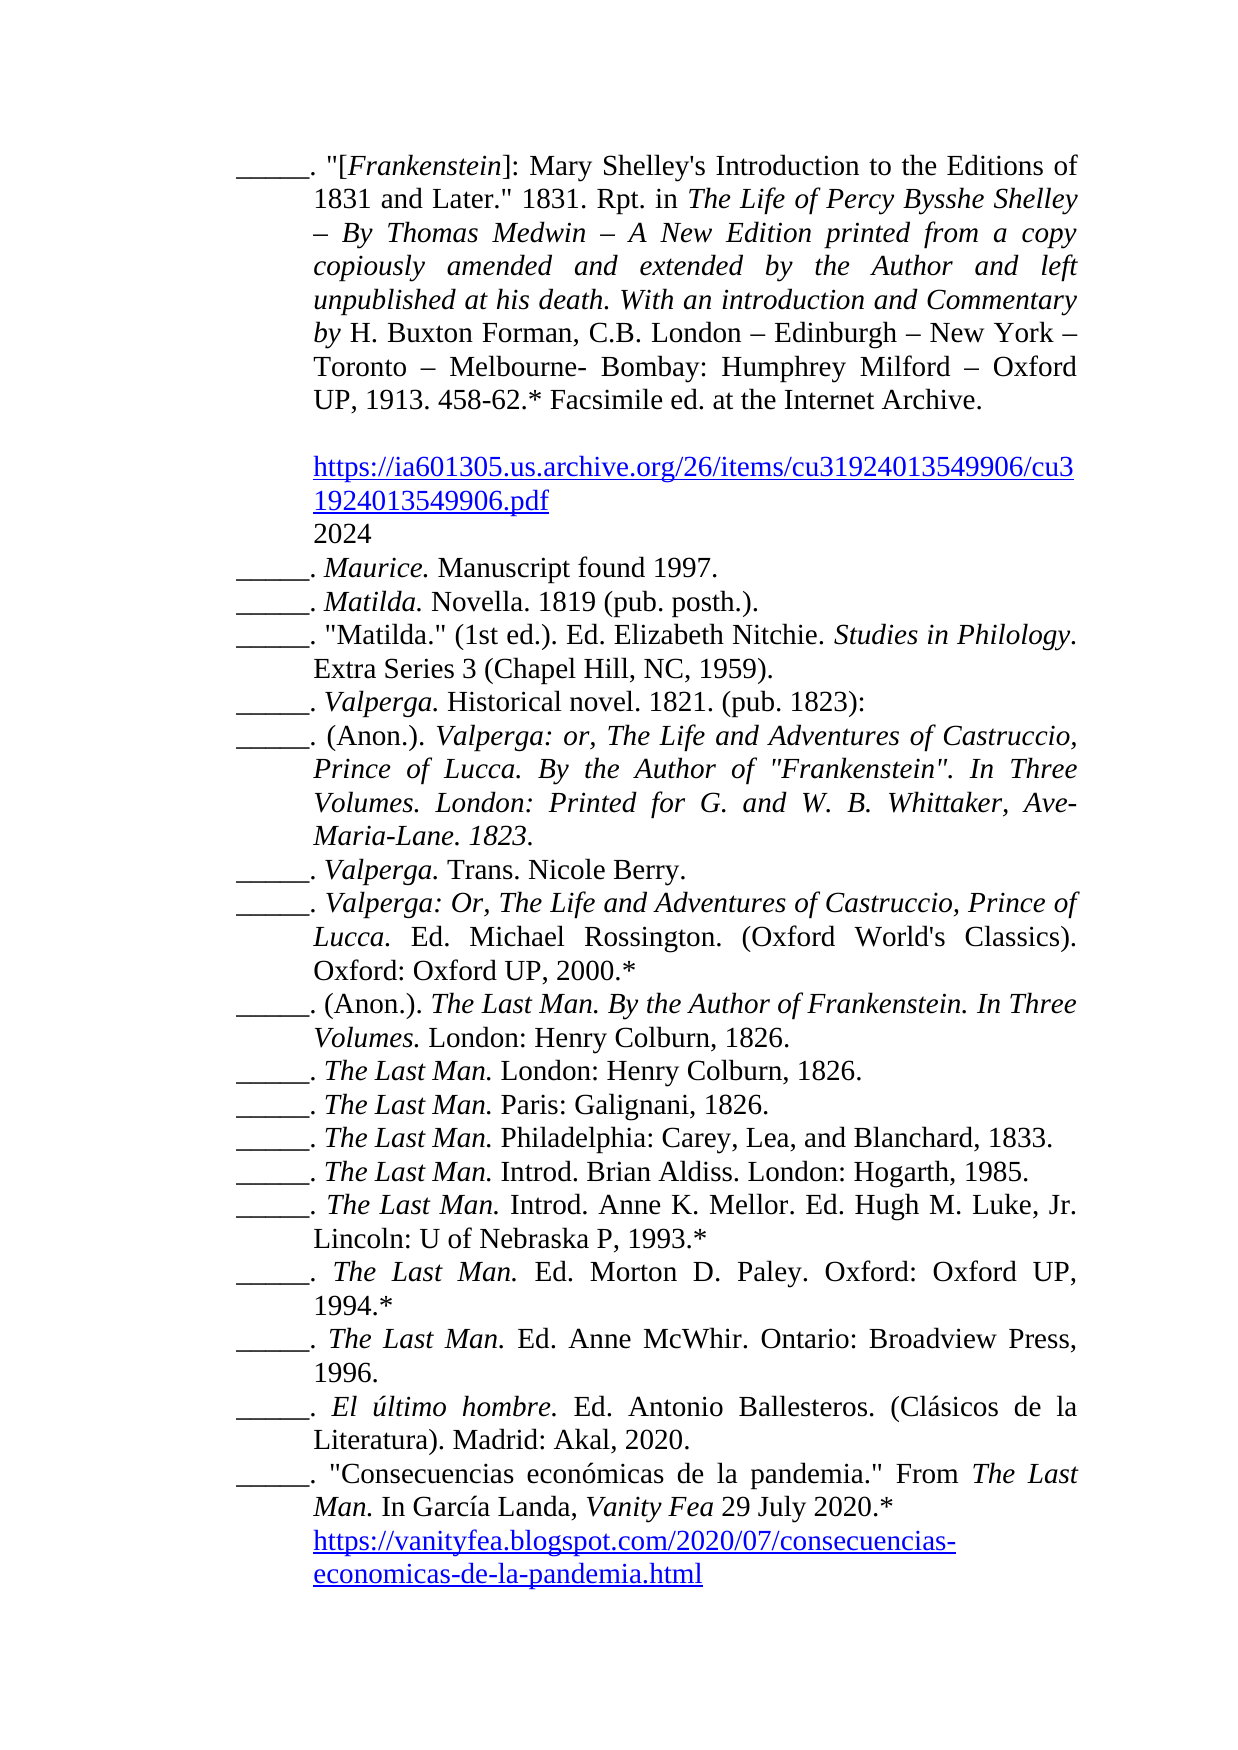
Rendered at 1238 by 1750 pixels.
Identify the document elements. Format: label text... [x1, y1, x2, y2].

text _____. El último hombre. Ed. Antonio Ballesteros. (Clásicos de la Literatura). Madrid: Akal, 2020. [236, 1389, 1078, 1456]
text _____. The Last Man. Paris: Galignani, 1826. [236, 1087, 1078, 1120]
text _____. The Last Man. Ed. Anne McWhir. Ontario: Broadview Press, 1996. [236, 1322, 1078, 1389]
text _____. (Anon.). The Last Man. By the Author of Frankenstein. In Three Volumes. London: Henry Colburn, 1826. [236, 986, 1077, 1053]
text _____. (Anon.). Valperga: or, The Life and Adventures of Castruccio, Prince of Lucca. By the Author of "Frankenstein". In Three Volumes. London: Printed for G. and W. B. Whittaker, Ave-Maria-Lane. 1823. [236, 718, 1078, 852]
text _____. Matilda. Novella. 1819 (pub. posth.). [236, 584, 1078, 617]
text 2024 [236, 517, 1078, 550]
text _____. "Matilda." (1st ed.). Ed. Elizabeth Nitchie. Studies in Philology. Extra Series 3 (Chapel Hill, NC, 1959). [236, 617, 1078, 684]
text _____. "Consecuencias económicas de la pandemia." From The Last Man. In García Landa, Vanity Fea 29 July 2020.* [236, 1456, 1078, 1523]
text _____. The Last Man. Introd. Anne K. Mellor. Ed. Hugh M. Luke, Jr. Lincoln: U of Nebraska P, 1993.* [236, 1187, 1078, 1254]
text _____. The Last Man. London: Henry Colburn, 1826. [236, 1053, 1078, 1087]
text _____. The Last Man. Ed. Morton D. Paley. Oxford: Oxford UP, 1994.* [236, 1254, 1078, 1322]
text https://vanityfea.blogspot.com/2020/07/consecuencias-economicas-de-la-pandemia.html [236, 1523, 1078, 1590]
text _____. Valperga. Historical novel. 1821. (pub. 1823): [236, 684, 1078, 718]
text https://ia601305.us.archive.org/26/items/cu31924013549906/cu31924013549906.pdf [236, 416, 1078, 517]
text _____. The Last Man. Philadelphia: Carey, Lea, and Blanchard, 1833. [236, 1120, 1078, 1154]
text _____. Maurice. Manuscript found 1997. [236, 550, 1078, 584]
text _____. Valperga. Trans. Nicole Berry. [236, 852, 1078, 886]
text _____. Valperga: Or, The Life and Adventures of Castruccio, Prince of Lucca. Ed. Michael Rossington. (Oxford World's Classics). Oxford: Oxford UP, 2000.* [236, 886, 1078, 986]
text _____. "[Frankenstein]: Mary Shelley's Introduction to the Editions of 1831 and Later." 1831. Rpt. in The Life of Percy Bysshe Shelley – By Thomas Medwin – A New Edition printed from a copy copiously amended and extended by the Author and left unpublished at his death. With an introduction and Commentary by H. Buxton Forman, C.B. London – Edinburgh – New York – Toronto – Melbourne- Bombay: Humphrey Milford – Oxford UP, 1913. 458-62.* Facsimile ed. at the Internet Archive. [236, 148, 1078, 416]
text _____. The Last Man. Introd. Brian Aldiss. London: Hogarth, 1985. [236, 1154, 1078, 1187]
